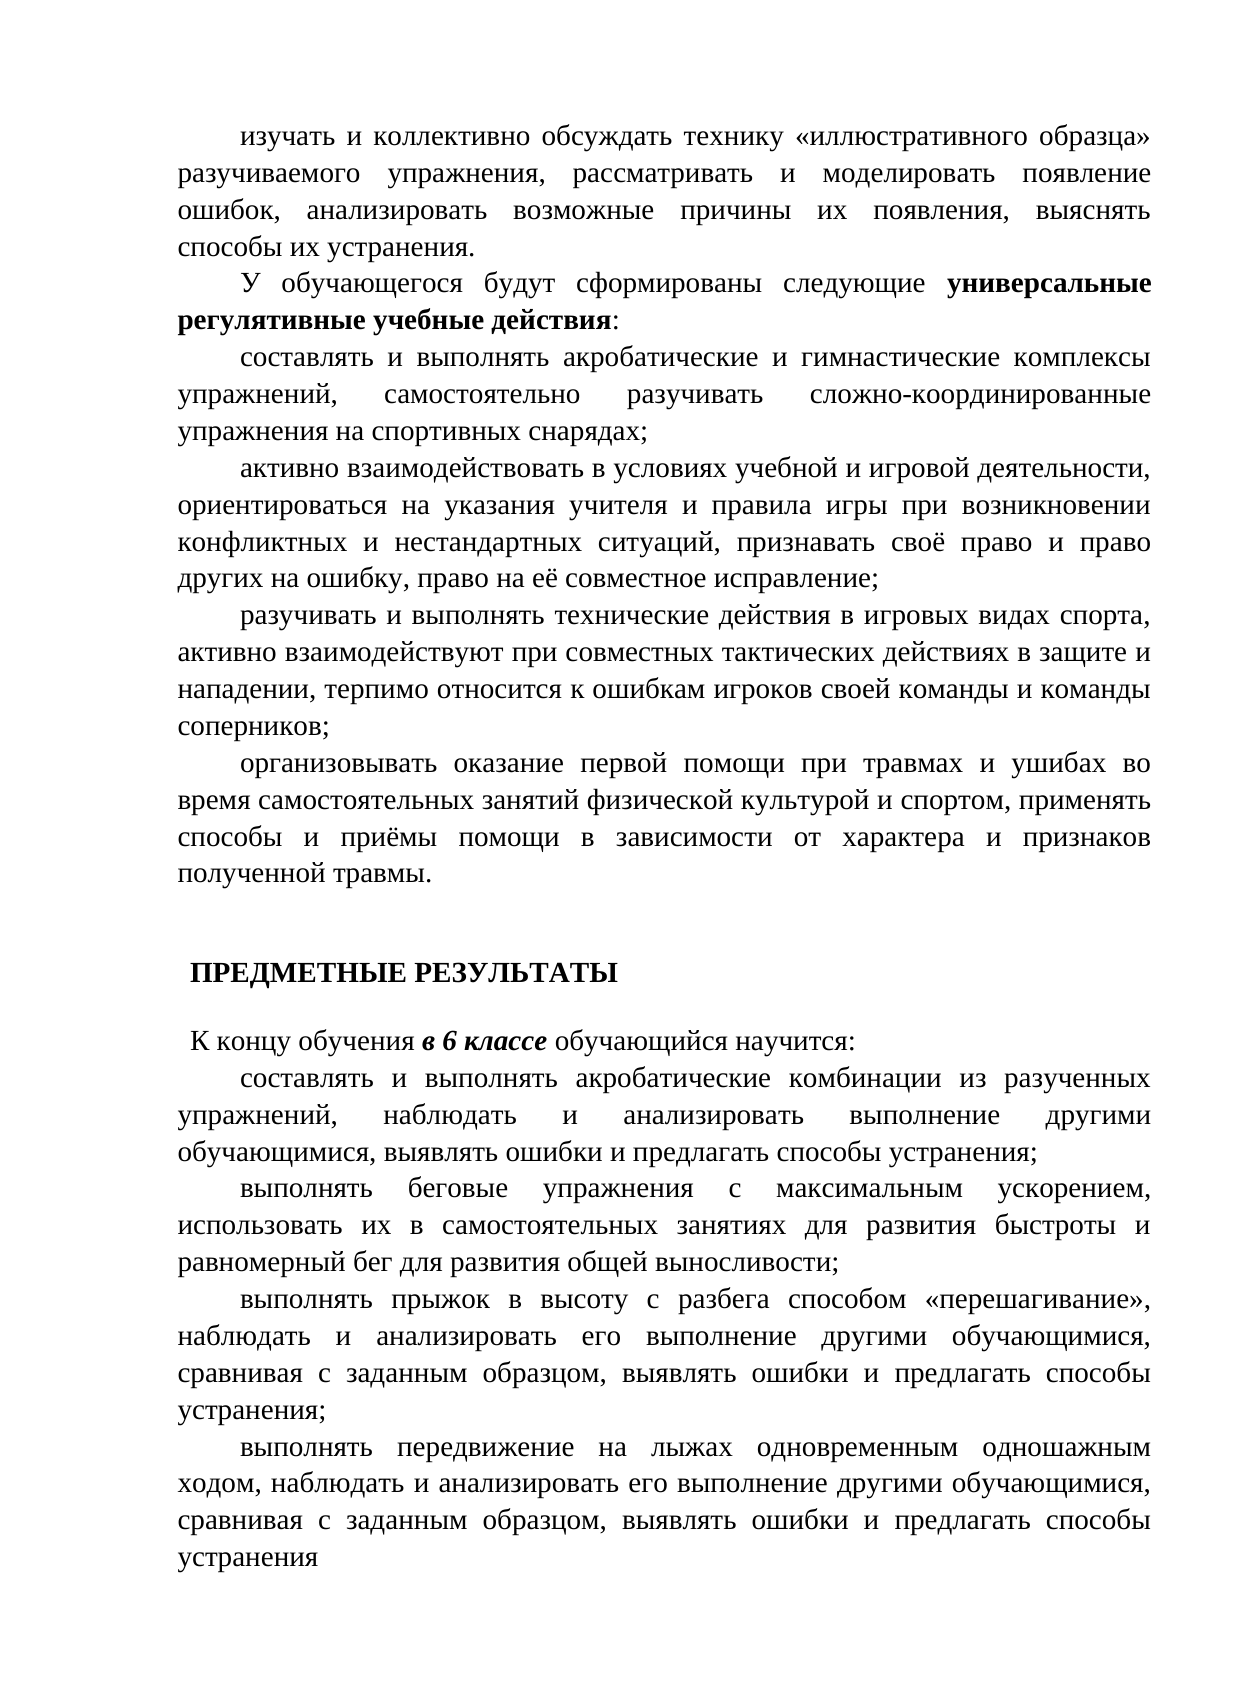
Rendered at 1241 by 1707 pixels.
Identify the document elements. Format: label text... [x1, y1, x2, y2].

text выполнять беговые упражнения с максимальным ускорением, использовать их в самостоятельных занятиях для развития быстроты и равномерный бег для развития общей выносливости; [177, 1171, 1152, 1278]
text ПРЕДМЕТНЫЕ РЕЗУЛЬТАТЫ [190, 955, 1152, 989]
text К концу обучения в 6 классе обучающийся научится: [190, 1023, 1152, 1057]
text выполнять передвижение на лыжах одновременным одношажным ходом, наблюдать и анализировать его выполнение другими обучающимися, сравнивая с заданным образцом, выявлять ошибки и предлагать способы устранения [177, 1429, 1152, 1573]
text организовывать оказание первой помощи при травмах и ушибах во время самостоятельных занятий физической культурой и спортом, применять способы и приёмы помощи в зависимости от характера и признаков полученной травмы. [177, 745, 1152, 889]
text разучивать и выполнять технические действия в игровых видах спорта, активно взаимодействуют при совместных тактических действиях в защите и нападении, терпимо относится к ошибкам игроков своей команды и команды соперников; [177, 597, 1152, 742]
text выполнять прыжок в высоту с разбега способом «перешагивание», наблюдать и анализировать его выполнение другими обучающимися, сравнивая с заданным образцом, выявлять ошибки и предлагать способы устранения; [177, 1281, 1152, 1425]
text составлять и выполнять акробатические комбинации из разученных упражнений, наблюдать и анализировать выполнение другими обучающимися, выявлять ошибки и предлагать способы устранения; [177, 1060, 1152, 1167]
text изучать и коллективно обсуждать технику «иллюстративного образца» разучиваемого упражнения, рассматривать и моделировать появление ошибок, анализировать возможные причины их появления, выяснять способы их устранения. [177, 118, 1152, 262]
text У обучающегося будут сформированы следующие универсальные регулятивные учебные действия: [177, 266, 1152, 336]
text активно взаимодействовать в условиях учебной и игровой деятельности, ориентироваться на указания учителя и правила игры при возникновении конфликтных и нестандартных ситуаций, признавать своё право и право других на ошибку, право на её совместное исправление; [177, 450, 1152, 594]
text составлять и выполнять акробатические и гимнастические комплексы упражнений, самостоятельно разучивать сложно-координированные упражнения на спортивных снарядах; [177, 339, 1152, 447]
